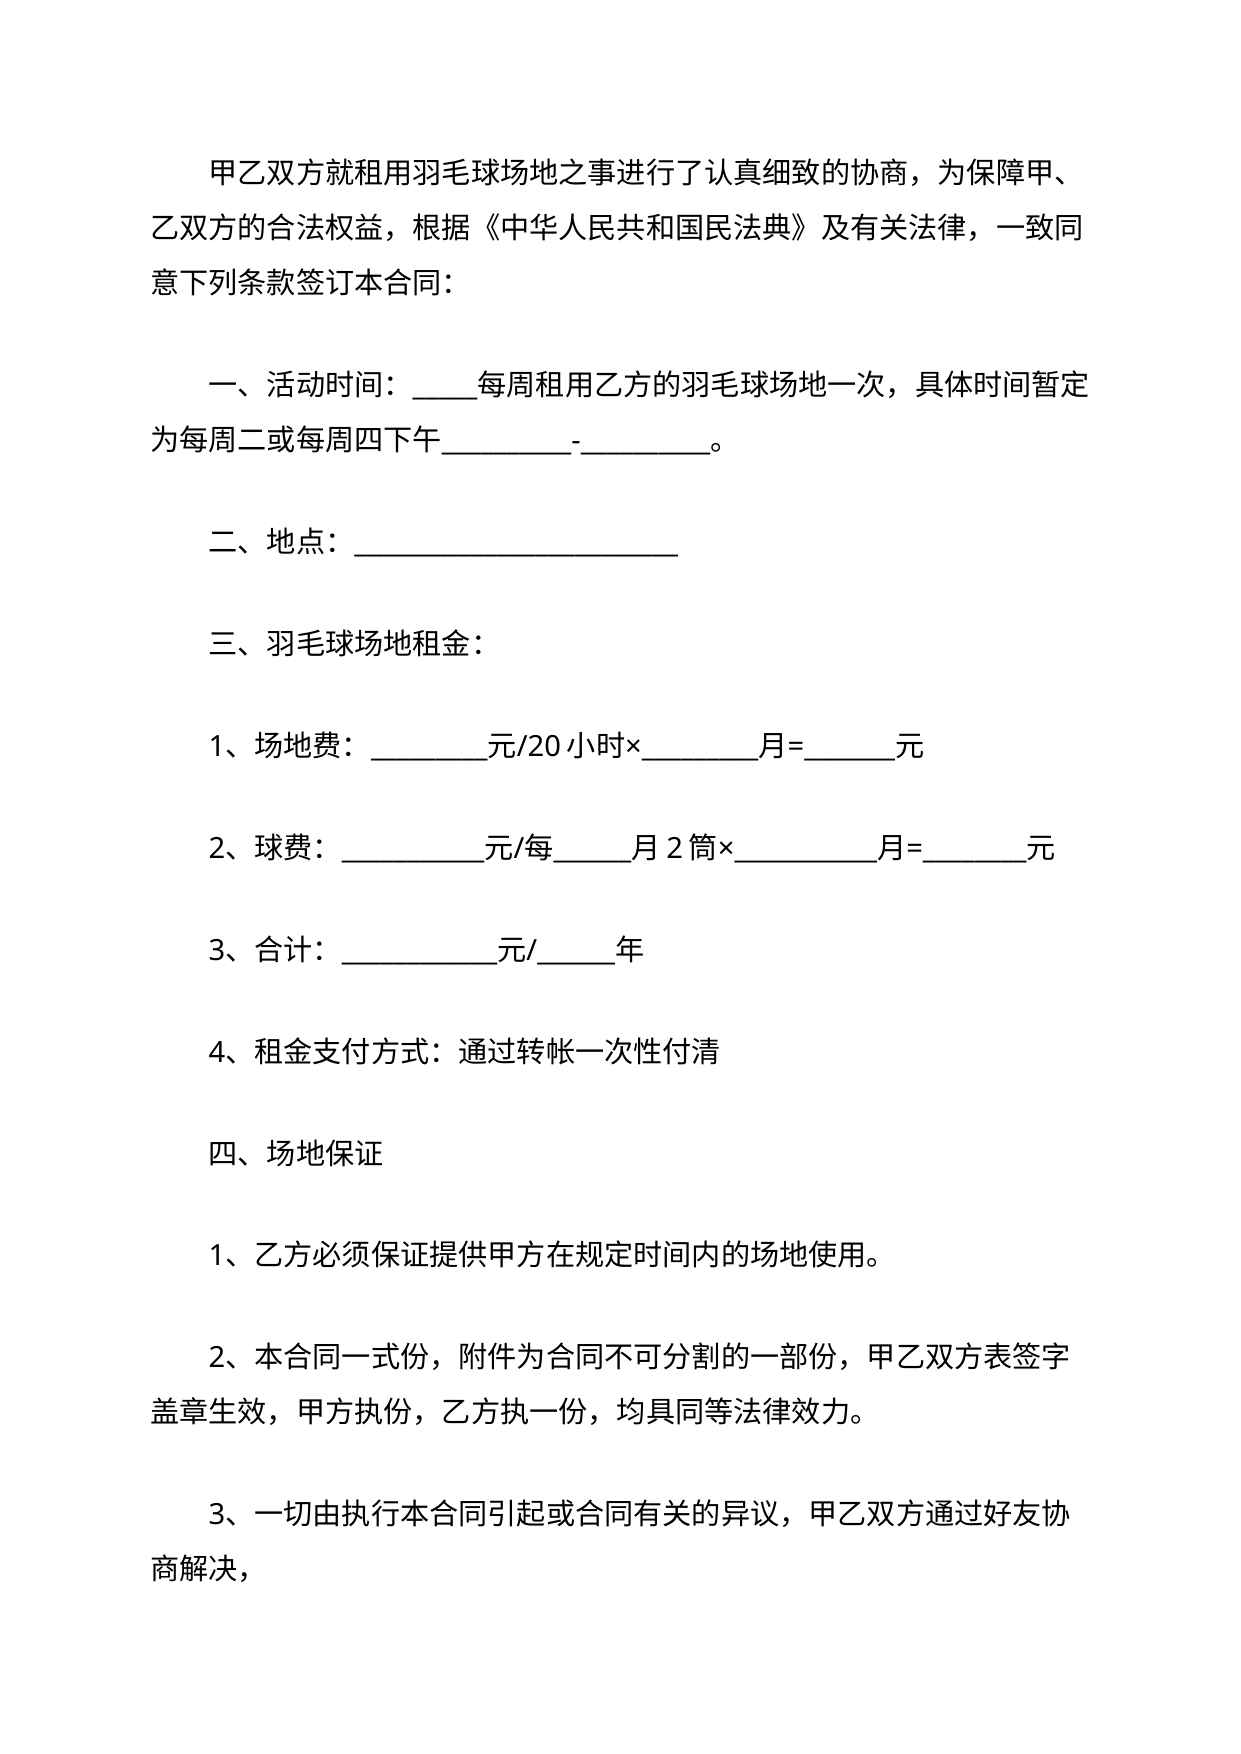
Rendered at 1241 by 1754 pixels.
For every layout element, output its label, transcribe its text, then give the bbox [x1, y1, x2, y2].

text 2、本合同一式份，附件为合同不可分割的一部份，甲乙双方表签字盖章生效，甲方执份，乙方执一份，均具同等法律效力。 [150, 1334, 1090, 1431]
text 1、场地费：_________元/20小时×_________月=_______元 [150, 722, 1090, 765]
text 4、租金支付方式：通过转帐一次性付清 [150, 1028, 1090, 1071]
text 3、合计：____________元/______年 [150, 926, 1090, 969]
text 甲乙双方就租用羽毛球场地之事进行了认真细致的协商，为保障甲、乙双方的合法权益，根据《中华人民共和国民法典》及有关法律，一致同意下列条款签订本合同： [150, 150, 1090, 302]
text 一、活动时间：_____每周租用乙方的羽毛球场地一次，具体时间暂定为每周二或每周四下午__________-__________。 [150, 362, 1090, 459]
text 2、球费：___________元/每______月2筒×___________月=________元 [150, 824, 1090, 867]
text 3、一切由执行本合同引起或合同有关的异议，甲乙双方通过好友协商解决， [150, 1491, 1090, 1588]
text 三、羽毛球场地租金： [150, 621, 1090, 663]
text 二、地点：_________________________ [150, 518, 1090, 561]
text 1、乙方必须保证提供甲方在规定时间内的场地使用。 [150, 1232, 1090, 1274]
text 四、场地保证 [150, 1130, 1090, 1172]
